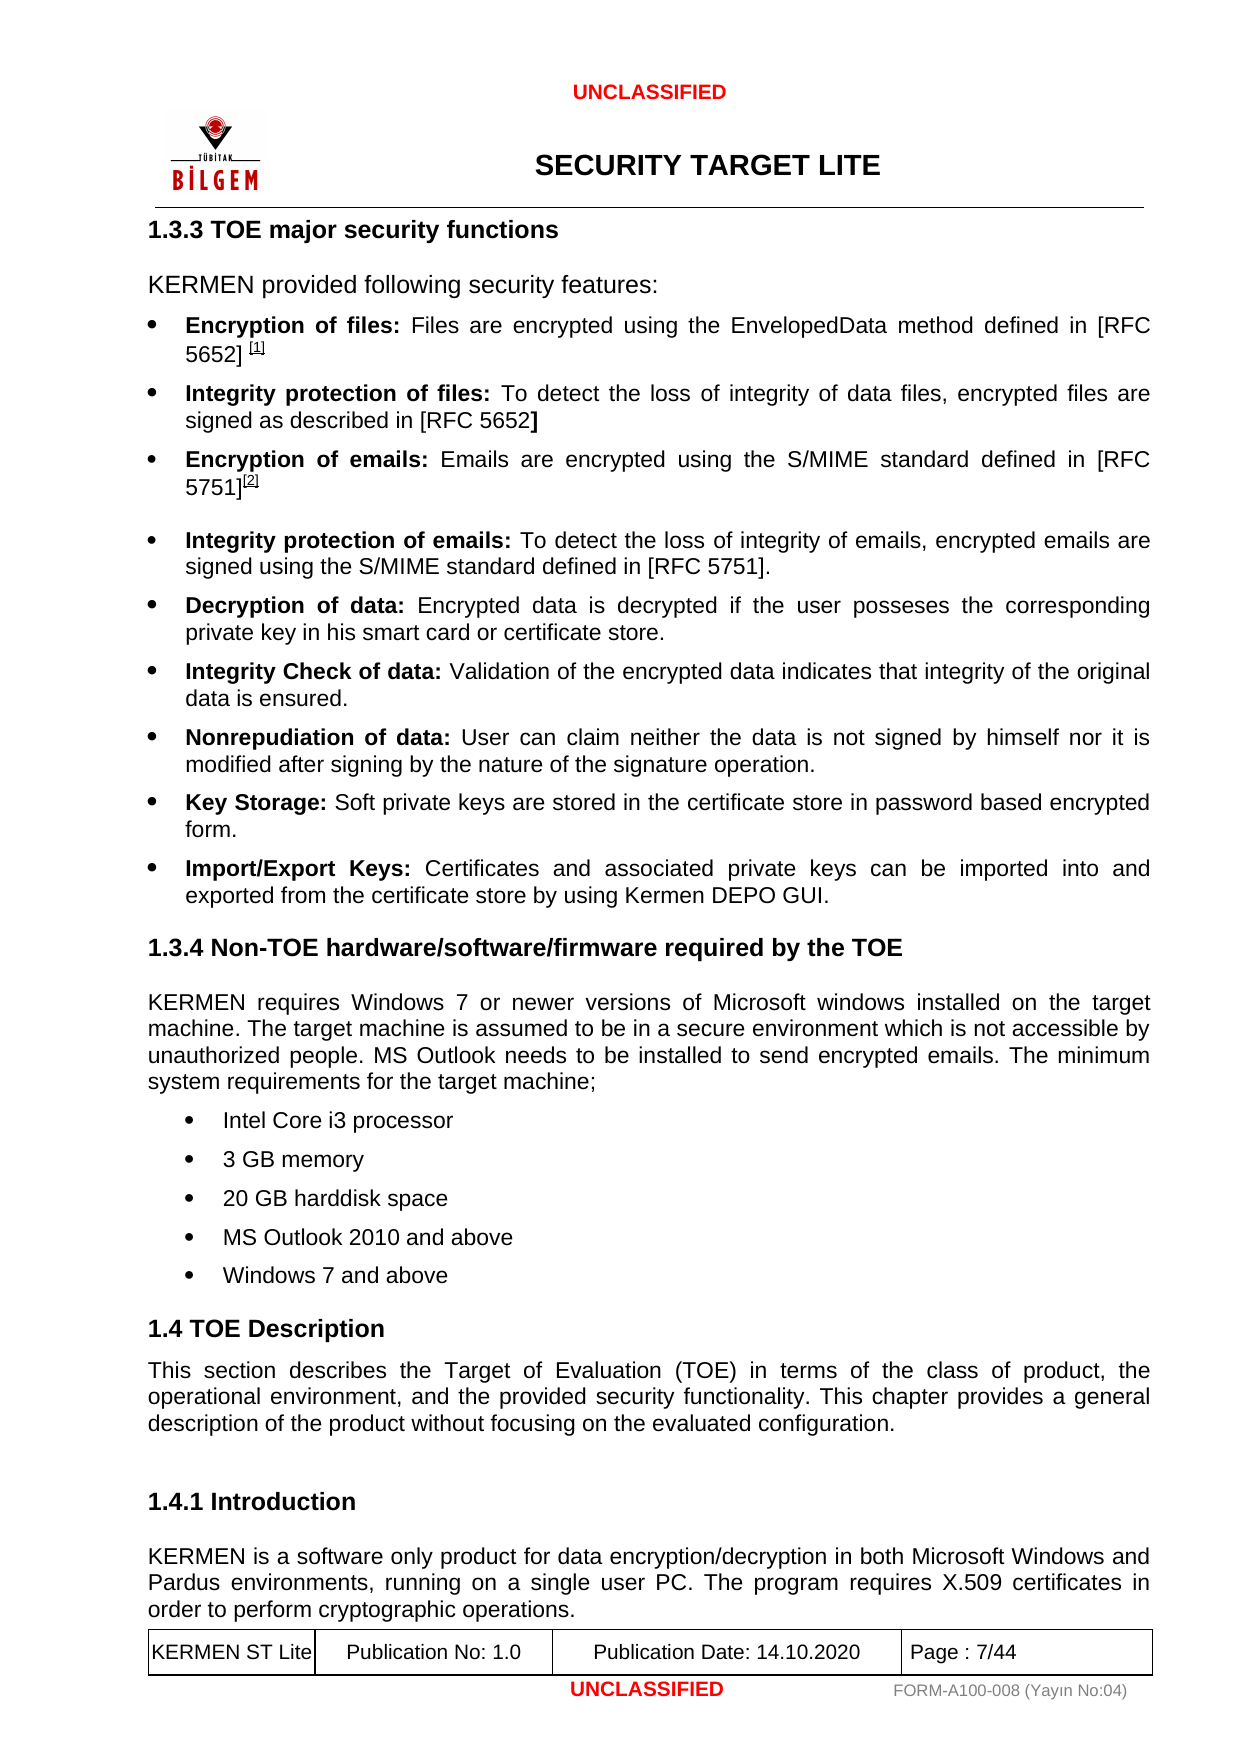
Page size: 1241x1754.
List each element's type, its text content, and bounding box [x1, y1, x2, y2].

list Encryption of files: Files are encrypted using the EnvelopedData method defined in [RFC 5652] [1] [148, 312, 1152, 367]
subtitle TOE Description [148, 1314, 1152, 1342]
text KERMEN provided following security features: [148, 270, 1152, 299]
list 3 GB memory [185, 1146, 1152, 1172]
list Import/Export Keys: Certificates and associated private keys can be imported into and exported from the certificate store by using Kermen DEPO GUI. [148, 855, 1152, 908]
list Key Storage: Soft private keys are stored in the certificate store in password based encrypted form. [148, 789, 1152, 843]
list Integrity Check of data: Validation of the encrypted data indicates that integrity of the original data is ensured. [148, 658, 1152, 711]
text KERMEN is a software only product for data encryption/decryption in both Microsoft Windows and Pardus environments, running on a single user PC. The program requires X.509 certificates in order to perform cryptographic operations. [148, 1543, 1152, 1622]
list Encryption of emails: Emails are encrypted using the S/MIME standard defined in [RFC 5751][2] [148, 446, 1152, 501]
picture [165, 109, 267, 195]
list Nonrepudiation of data: User can claim neither the data is not signed by himself nor it is modified after signing by the nature of the signature operation. [148, 724, 1152, 777]
list Decryption of data: Encrypted data is decrypted if the user posseses the corresponding private key in his smart card or certificate store. [148, 592, 1152, 645]
subtitle Introduction [148, 1487, 1152, 1516]
list Windows 7 and above [185, 1262, 1152, 1289]
list MS Outlook 2010 and above [185, 1223, 1152, 1250]
list Integrity protection of emails: To detect the loss of integrity of emails, encrypted emails are signed using the S/MIME standard defined in [RFC 5751]. [148, 527, 1152, 580]
subtitle TOE major security functions [148, 215, 1152, 243]
list Integrity protection of files: To detect the loss of integrity of data files, encrypted files are signed as described in [RFC 5652] [148, 380, 1152, 433]
list Intel Core i3 processor [185, 1107, 1152, 1133]
subtitle Non-TOE hardware/software/firmware required by the TOE [148, 933, 1152, 962]
list 20 GB harddisk space [185, 1184, 1152, 1211]
text This section describes the Target of Evaluation (TOE) in terms of the class of product, the operational environment, and the provided security functionality. This chapter provides a general description of the product without focusing on the evaluated configuration. [148, 1357, 1152, 1436]
text KERMEN requires Windows 7 or newer versions of Microsoft windows installed on the target machine. The target machine is assumed to be in a secure environment which is not accessible by unauthorized people. MS Outlook needs to be installed to send encrypted emails. The minimum system requirements for the target machine; [148, 989, 1152, 1094]
